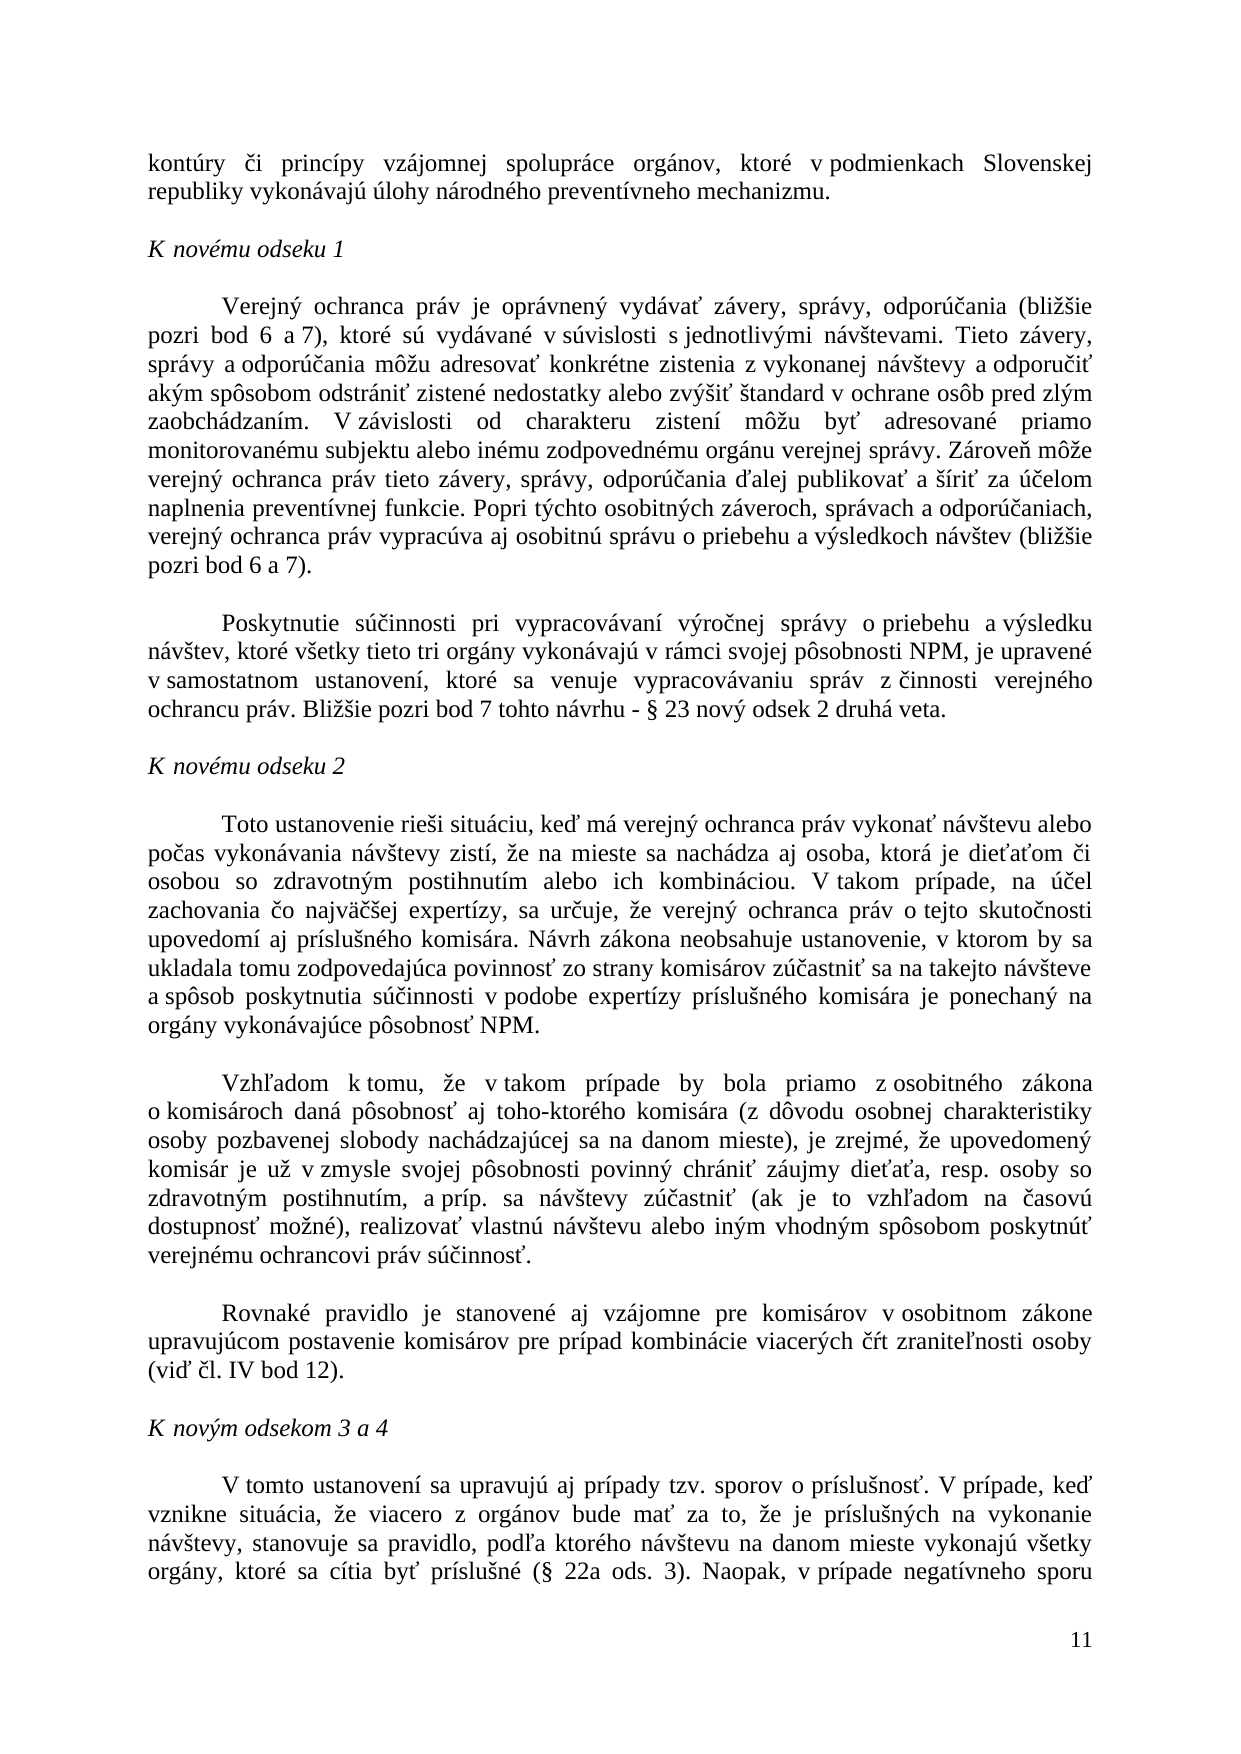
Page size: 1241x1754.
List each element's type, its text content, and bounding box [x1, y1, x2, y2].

text K novému odseku 2 [148, 751, 1093, 780]
text Poskytnutie súčinnosti pri vypracovávaní výročnej správy o priebehu a výsledku návštev, ktoré všetky tieto tri orgány vykonávajú v rámci svojej pôsobnosti NPM, je upravené v samostatnom ustanovení, ktoré sa venuje vypracovávaniu správ z činnosti verejného ochrancu práv. Bližšie pozri bod 7 tohto návrhu - § 23 nový odsek 2 druhá veta. [148, 608, 1093, 723]
text K novému odseku 1 [148, 234, 1093, 263]
text Vzhľadom k tomu, že v takom prípade by bola priamo z osobitného zákona o komisároch daná pôsobnosť aj toho-ktorého komisára (z dôvodu osobnej charakteristiky osoby pozbavenej slobody nachádzajúcej sa na danom mieste), je zrejmé, že upovedomený komisár je už v zmysle svojej pôsobnosti povinný chrániť záujmy dieťaťa, resp. osoby so zdravotným postihnutím, a príp. sa návštevy zúčastniť (ak je to vzhľadom na časovú dostupnosť možné), realizovať vlastnú návštevu alebo iným vhodným spôsobom poskytnúť verejnému ochrancovi práv súčinnosť. [148, 1068, 1093, 1269]
text Verejný ochranca práv je oprávnený vydávať závery, správy, odporúčania (bližšie pozri bod 6 a 7), ktoré sú vydávané v súvislosti s jednotlivými návštevami. Tieto závery, správy a odporúčania môžu adresovať konkrétne zistenia z vykonanej návštevy a odporučiť akým spôsobom odstrániť zistené nedostatky alebo zvýšiť štandard v ochrane osôb pred zlým zaobchádzaním. V závislosti od charakteru zistení môžu byť adresované priamo monitorovanému subjektu alebo inému zodpovednému orgánu verejnej správy. Zároveň môže verejný ochranca práv tieto závery, správy, odporúčania ďalej publikovať a šíriť za účelom naplnenia preventívnej funkcie. Popri týchto osobitných záveroch, správach a odporúčaniach, verejný ochranca práv vypracúva aj osobitnú správu o priebehu a výsledkoch návštev (bližšie pozri bod 6 a 7). [148, 291, 1093, 579]
text Rovnaké pravidlo je stanovené aj vzájomne pre komisárov v osobitnom zákone upravujúcom postavenie komisárov pre prípad kombinácie viacerých čŕt zraniteľnosti osoby (viď čl. IV bod 12). [148, 1298, 1093, 1384]
text K novým odsekom 3 a 4 [148, 1413, 1093, 1441]
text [148, 148, 1093, 205]
text Toto ustanovenie rieši situáciu, keď má verejný ochranca práv vykonať návštevu alebo počas vykonávania návštevy zistí, že na mieste sa nachádza aj osoba, ktorá je dieťaťom či osobou so zdravotným postihnutím alebo ich kombináciou. V takom prípade, na účel zachovania čo najväčšej expertízy, sa určuje, že verejný ochranca práv o tejto skutočnosti upovedomí aj príslušného komisára. Návrh zákona neobsahuje ustanovenie, v ktorom by sa ukladala tomu zodpovedajúca povinnosť zo strany komisárov zúčastniť sa na takejto návšteve a spôsob poskytnutia súčinnosti v podobe expertízy príslušného komisára je ponechaný na orgány vykonávajúce pôsobnosť NPM. [148, 809, 1093, 1039]
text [148, 1470, 1093, 1585]
